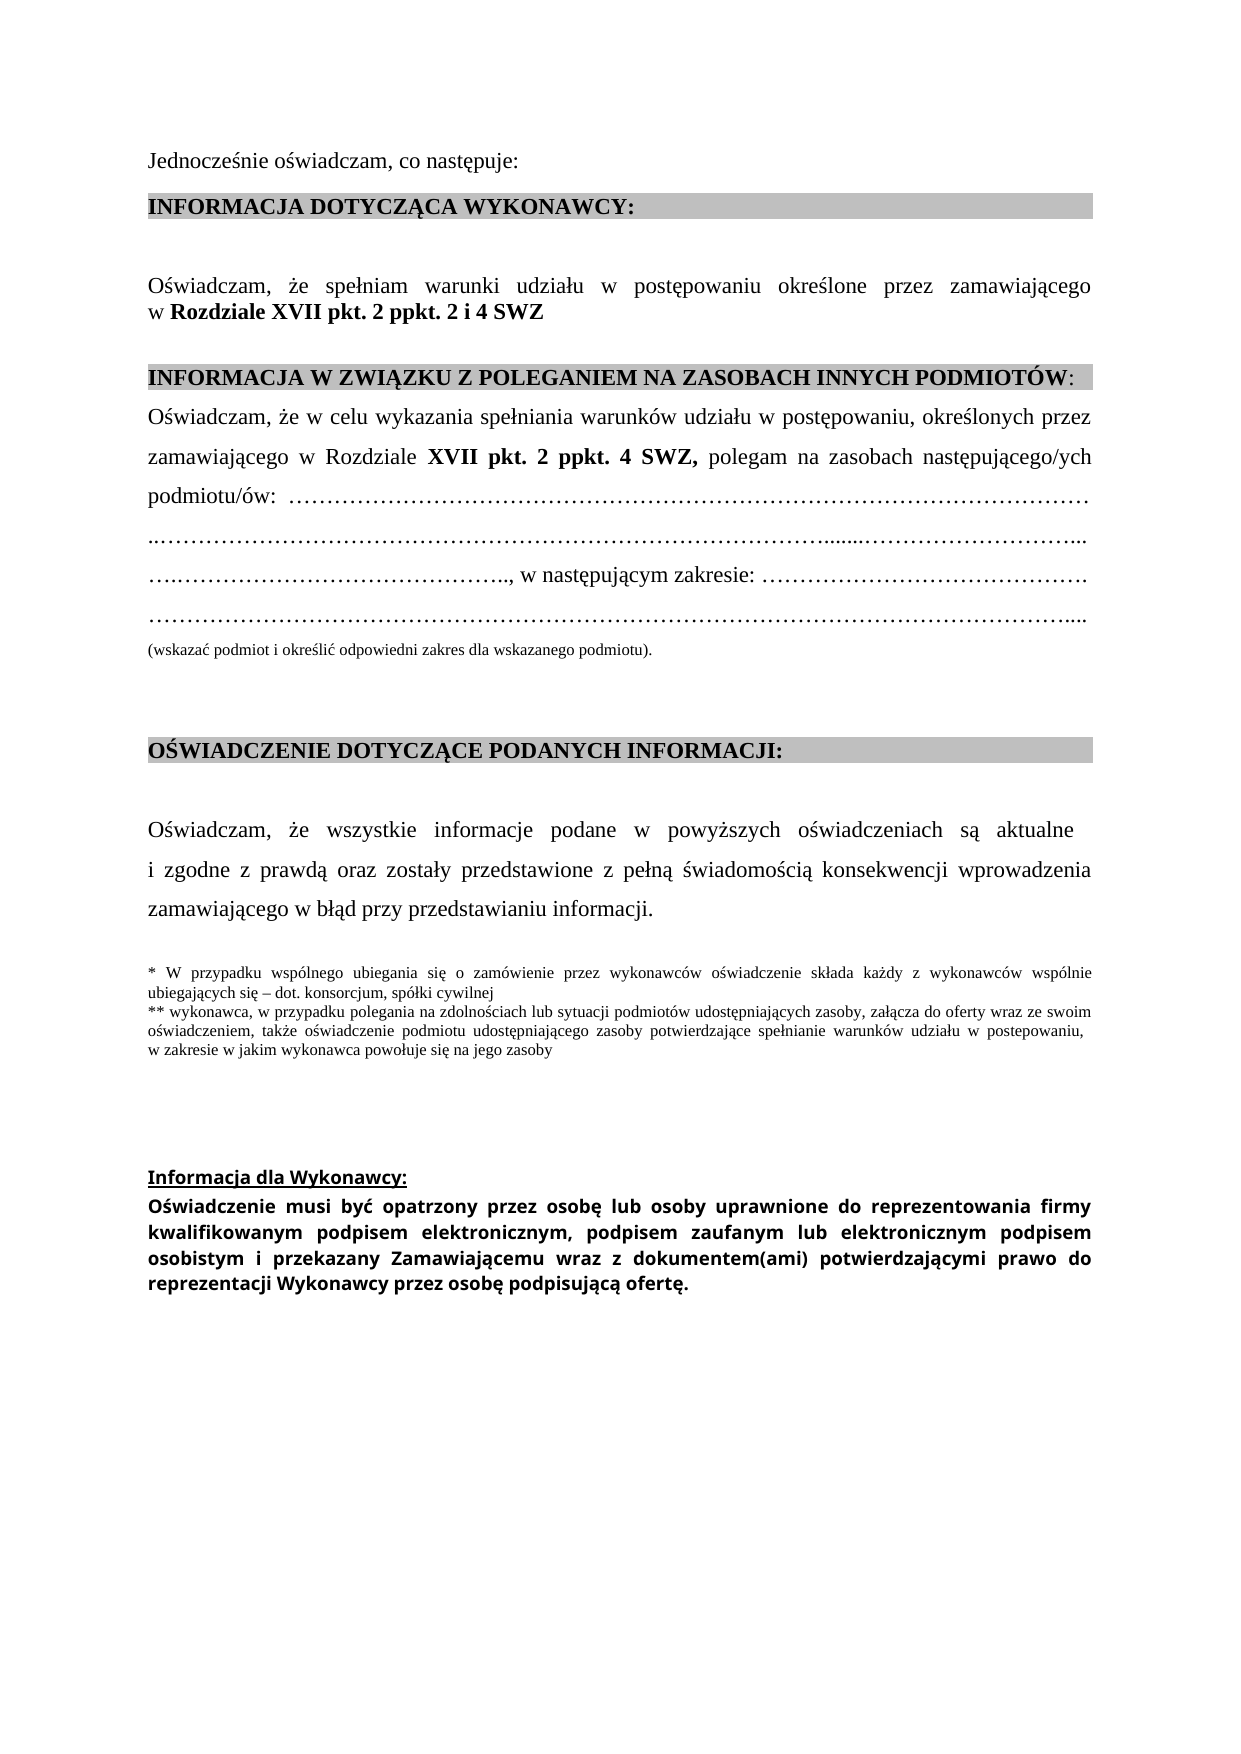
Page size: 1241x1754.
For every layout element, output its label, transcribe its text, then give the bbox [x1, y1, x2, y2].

text * W przypadku wspólnego ubiegania się o zamówienie przez wykonawców oświadczenie składa każdy z wykonawców wspólnie ubiegających się – dot. konsorcjum, spółki cywilnej [148, 934, 1093, 1002]
text Informacja dla Wykonawcy: [148, 1164, 1093, 1190]
text Jednocześnie oświadczam, co następuje: [148, 148, 1093, 174]
text INFORMACJA W ZWIĄZKU Z POLEGANIEM NA ZASOBACH INNYCH PODMIOTÓW: [148, 364, 1093, 390]
text Oświadczam, że w celu wykazania spełniania warunków udziału w postępowaniu, określonych przez zamawiającego w Rozdziale XVII pkt. 2 ppkt. 4 SWZ, polegam na zasobach następującego/ych podmiotu/ów: …………………………………………………………………………………………… [148, 403, 1093, 509]
text (wskazać podmiot i określić odpowiedni zakres dla wskazanego podmiotu). [148, 640, 1093, 659]
text ………………………………………………………………………………………………………….... [148, 601, 1093, 627]
text Oświadczam, że spełniam warunki udziału w postępowaniu określone przez zamawiającego w Rozdziale XVII pkt. 2 ppkt. 2 i 4 SWZ [148, 272, 1093, 324]
text ….…………………………………….., w następującym zakresie: ……………………………………. [148, 561, 1093, 588]
text OŚWIADCZENIE DOTYCZĄCE PODANYCH INFORMACJI: [148, 737, 1093, 763]
text ..…………………………………………………………………………….......………………………... [148, 522, 1093, 548]
text Oświadczam, że wszystkie informacje podane w powyższych oświadczeniach są aktualne i zgodne z prawdą oraz zostały przedstawione z pełną świadomością konsekwencji wprowadzenia zamawiającego w błąd przy przedstawianiu informacji. [148, 816, 1093, 921]
text Oświadczenie musi być opatrzony przez osobę lub osoby uprawnione do reprezentowania firmy kwalifikowanym podpisem elektronicznym, podpisem zaufanym lub elektronicznym podpisem osobistym i przekazany Zamawiającemu wraz z dokumentem(ami) potwierdzającymi prawo do reprezentacji Wykonawcy przez osobę podpisującą ofertę. [148, 1194, 1093, 1296]
text ** wykonawca, w przypadku polegania na zdolnościach lub sytuacji podmiotów udostępniających zasoby, załącza do oferty wraz ze swoim oświadczeniem, także oświadczenie podmiotu udostępniającego zasoby potwierdzające spełnianie warunków udziału w postepowaniu, w zakresie w jakim wykonawca powołuje się na jego zasoby [148, 1002, 1093, 1059]
text INFORMACJA DOTYCZĄCA WYKONAWCY: [148, 193, 1093, 219]
